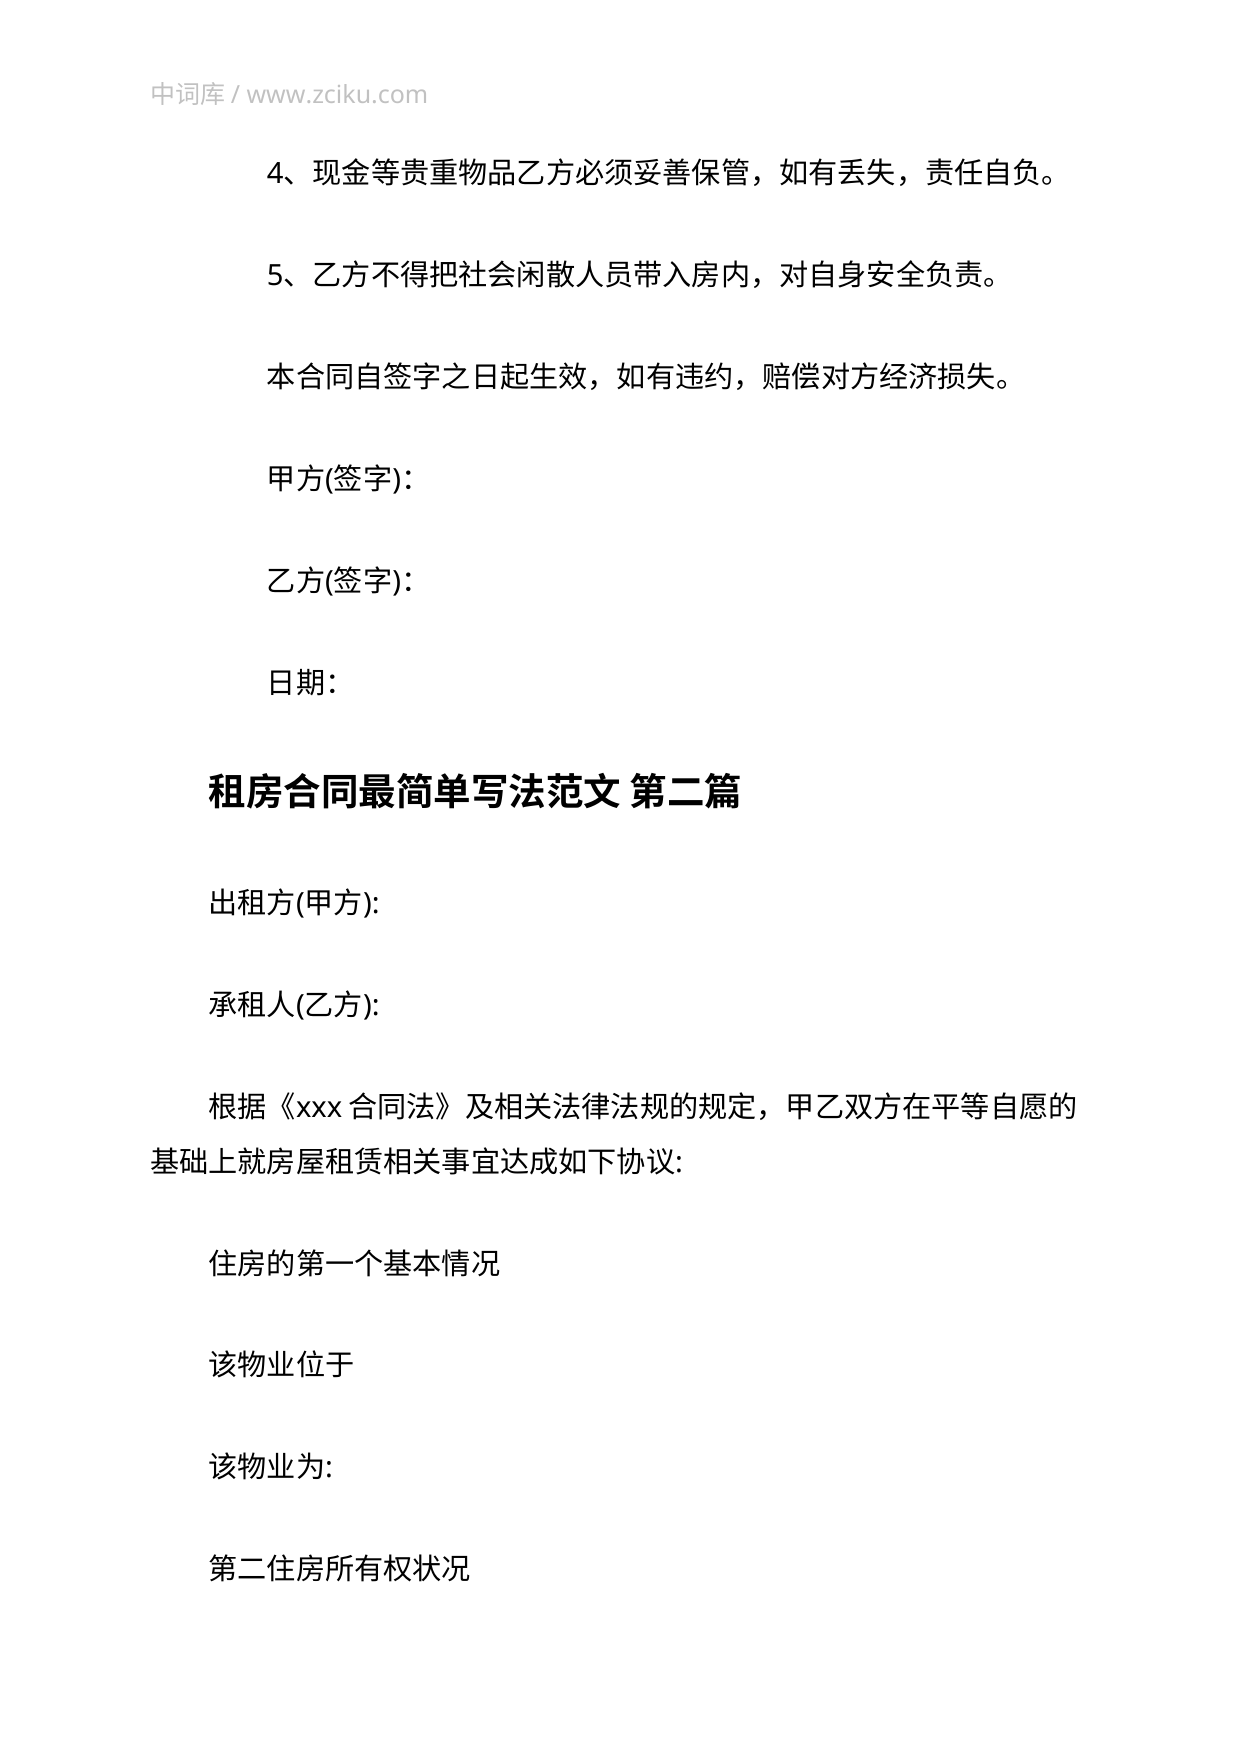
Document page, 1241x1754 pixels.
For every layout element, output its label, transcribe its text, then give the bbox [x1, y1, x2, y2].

text 根据《xxx合同法》及相关法律法规的规定，甲乙双方在平等自愿的基础上就房屋租赁相关事宜达成如下协议: [150, 1083, 1090, 1181]
text 该物业为: [150, 1444, 1090, 1486]
text 甲方(签字)： [150, 456, 1090, 498]
text 5、乙方不得把社会闲散人员带入房内，对自身安全负责。 [150, 252, 1090, 294]
text 该物业位于 [150, 1342, 1090, 1384]
text 本合同自签字之日起生效，如有违约，赔偿对方经济损失。 [150, 354, 1090, 396]
text 乙方(签字)： [150, 558, 1090, 600]
text 住房的第一个基本情况 [150, 1240, 1090, 1282]
text 日期： [150, 660, 1090, 702]
text 出租方(甲方): [150, 879, 1090, 922]
text 租房合同最简单写法范文 第二篇 [150, 762, 1090, 816]
text 承租人(乙方): [150, 981, 1090, 1024]
text 4、现金等贵重物品乙方必须妥善保管，如有丢失，责任自负。 [150, 150, 1090, 192]
text 第二住房所有权状况 [150, 1546, 1090, 1588]
